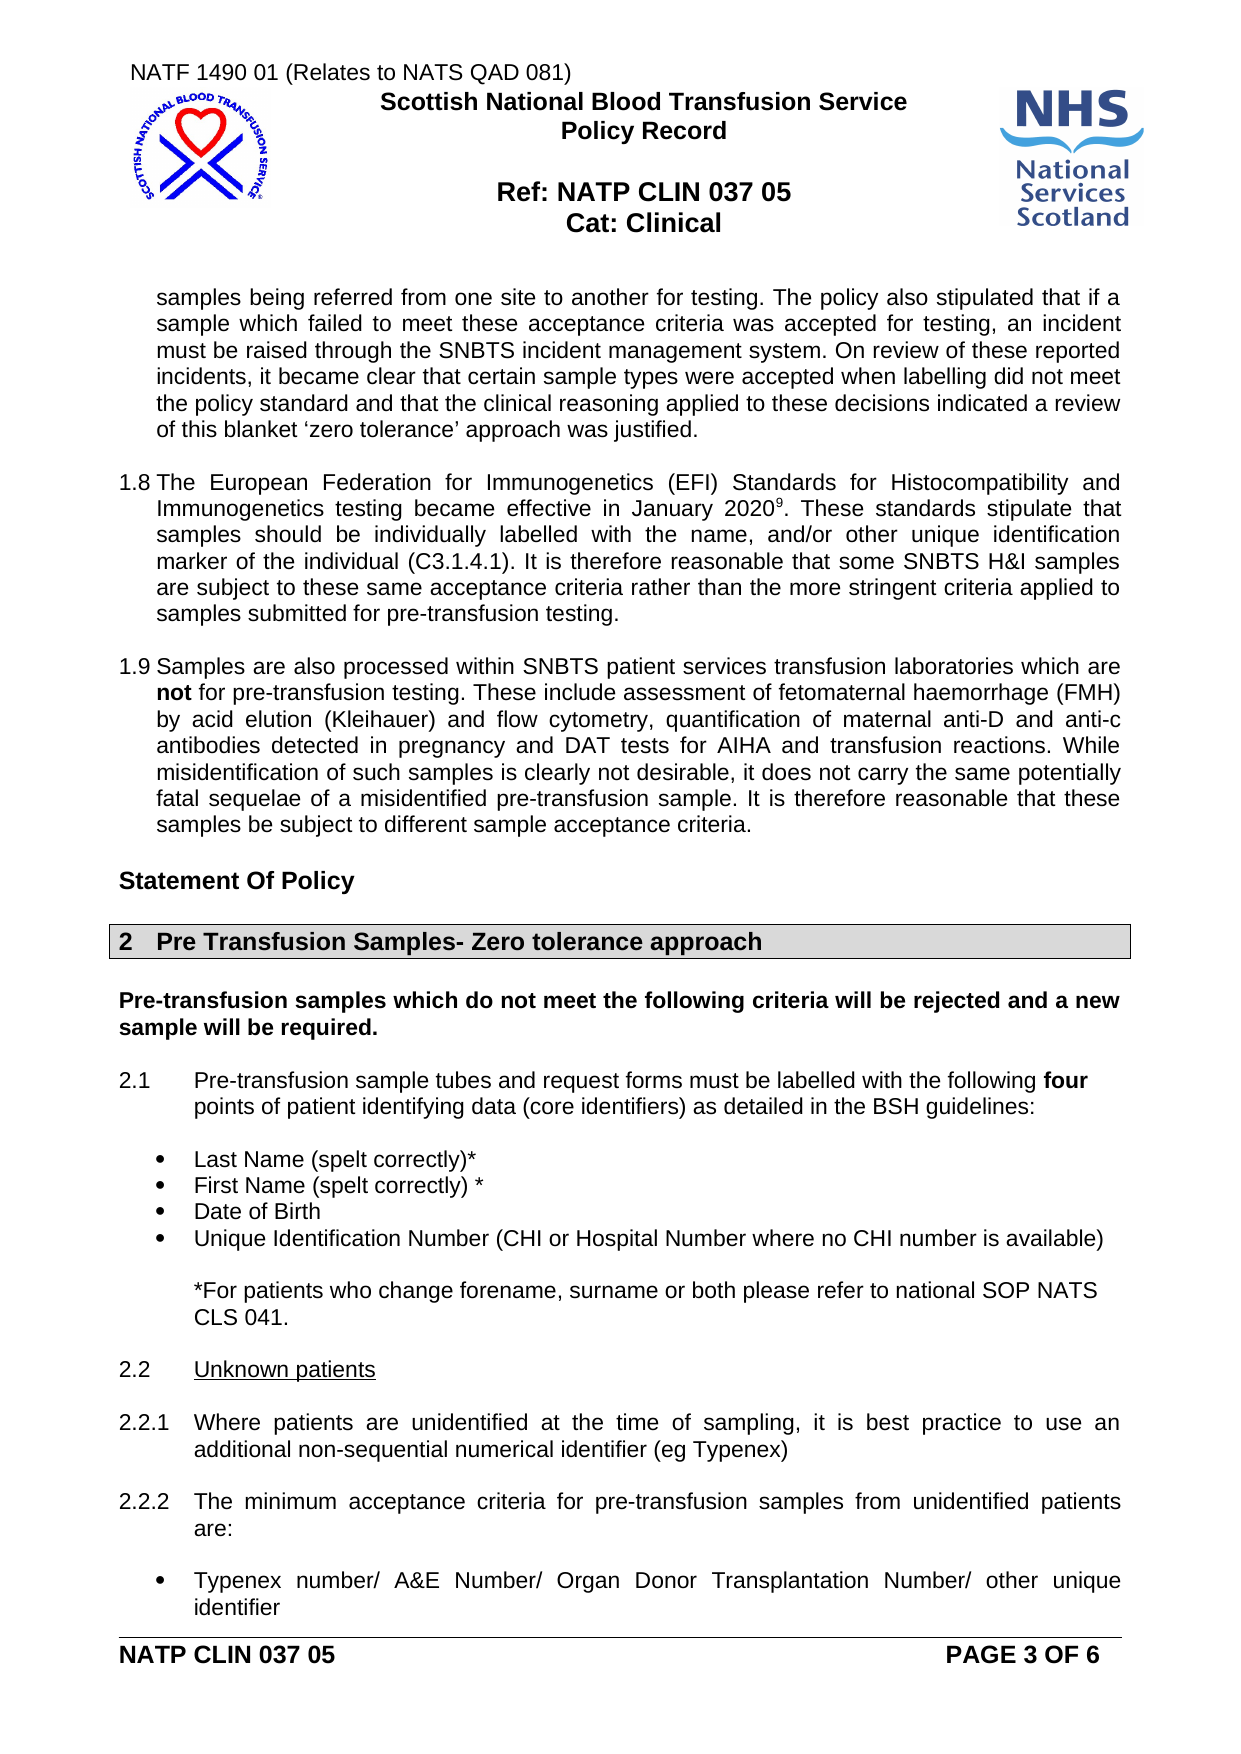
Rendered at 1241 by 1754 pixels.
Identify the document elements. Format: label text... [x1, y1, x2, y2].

text *For patients who change forename, surname or both please refer to national SOP NATS CLS 041. [193, 1277, 1122, 1330]
list Date of Birth [156, 1198, 1122, 1225]
list Pre Transfusion Samples- Zero tolerance approach [110, 925, 1130, 958]
list Typenex number/ A&E Number/ Organ Donor Transplantation Number/ other unique identifier [156, 1567, 1122, 1620]
text 2.2 Unknown patients [118, 1356, 1122, 1383]
text Pre-transfusion samples which do not meet the following criteria will be rejected and a new sample will be required. [118, 987, 1122, 1040]
list Samples are also processed within SNBTS patient services transfusion laboratories which are not for pre-transfusion testing. These include assessment of fetomaternal haemorrhage (FMH) by acid elution (Kleihauer) and flow cytometry, quantification of maternal anti-D and anti-c antibodies detected in pregnancy and DAT tests for AIHA and transfusion reactions. While misidentification of such samples is clearly not desirable, it does not carry the same potentially fatal sequelae of a misidentified pre-transfusion sample. It is therefore reasonable that these samples be subject to different sample acceptance criteria. [118, 653, 1122, 837]
picture [129, 87, 271, 208]
list Last Name (spelt correctly)* [156, 1146, 1122, 1172]
text Statement Of Policy [118, 866, 1122, 895]
text 2.2.2 The minimum acceptance criteria for pre-transfusion samples from unidentified patients are: [118, 1488, 1122, 1541]
picture [999, 87, 1144, 226]
text 2.2.1 Where patients are unidentified at the time of sampling, it is best practice to use an additional non-sequential numerical identifier (eg Typenex) [118, 1409, 1122, 1462]
list The European Federation for Immunogenetics (EFI) Standards for Histocompatibility and Immunogenetics testing became effective in January 20209. These standards stipulate that samples should be individually labelled with the name, and/or other unique identification marker of the individual (C3.1.4.1). It is therefore reasonable that some SNBTS H&I samples are subject to these same acceptance criteria rather than the more stringent criteria applied to samples submitted for pre-transfusion testing. [118, 468, 1122, 627]
list Unique Identification Number (CHI or Hospital Number where no CHI number is available) [156, 1225, 1122, 1251]
list First Name (spelt correctly) * [156, 1172, 1122, 1198]
text 2.1 Pre-transfusion sample tubes and request forms must be labelled with the following four points of patient identifying data (core identifiers) as detailed in the BSH guidelines: [118, 1067, 1122, 1119]
